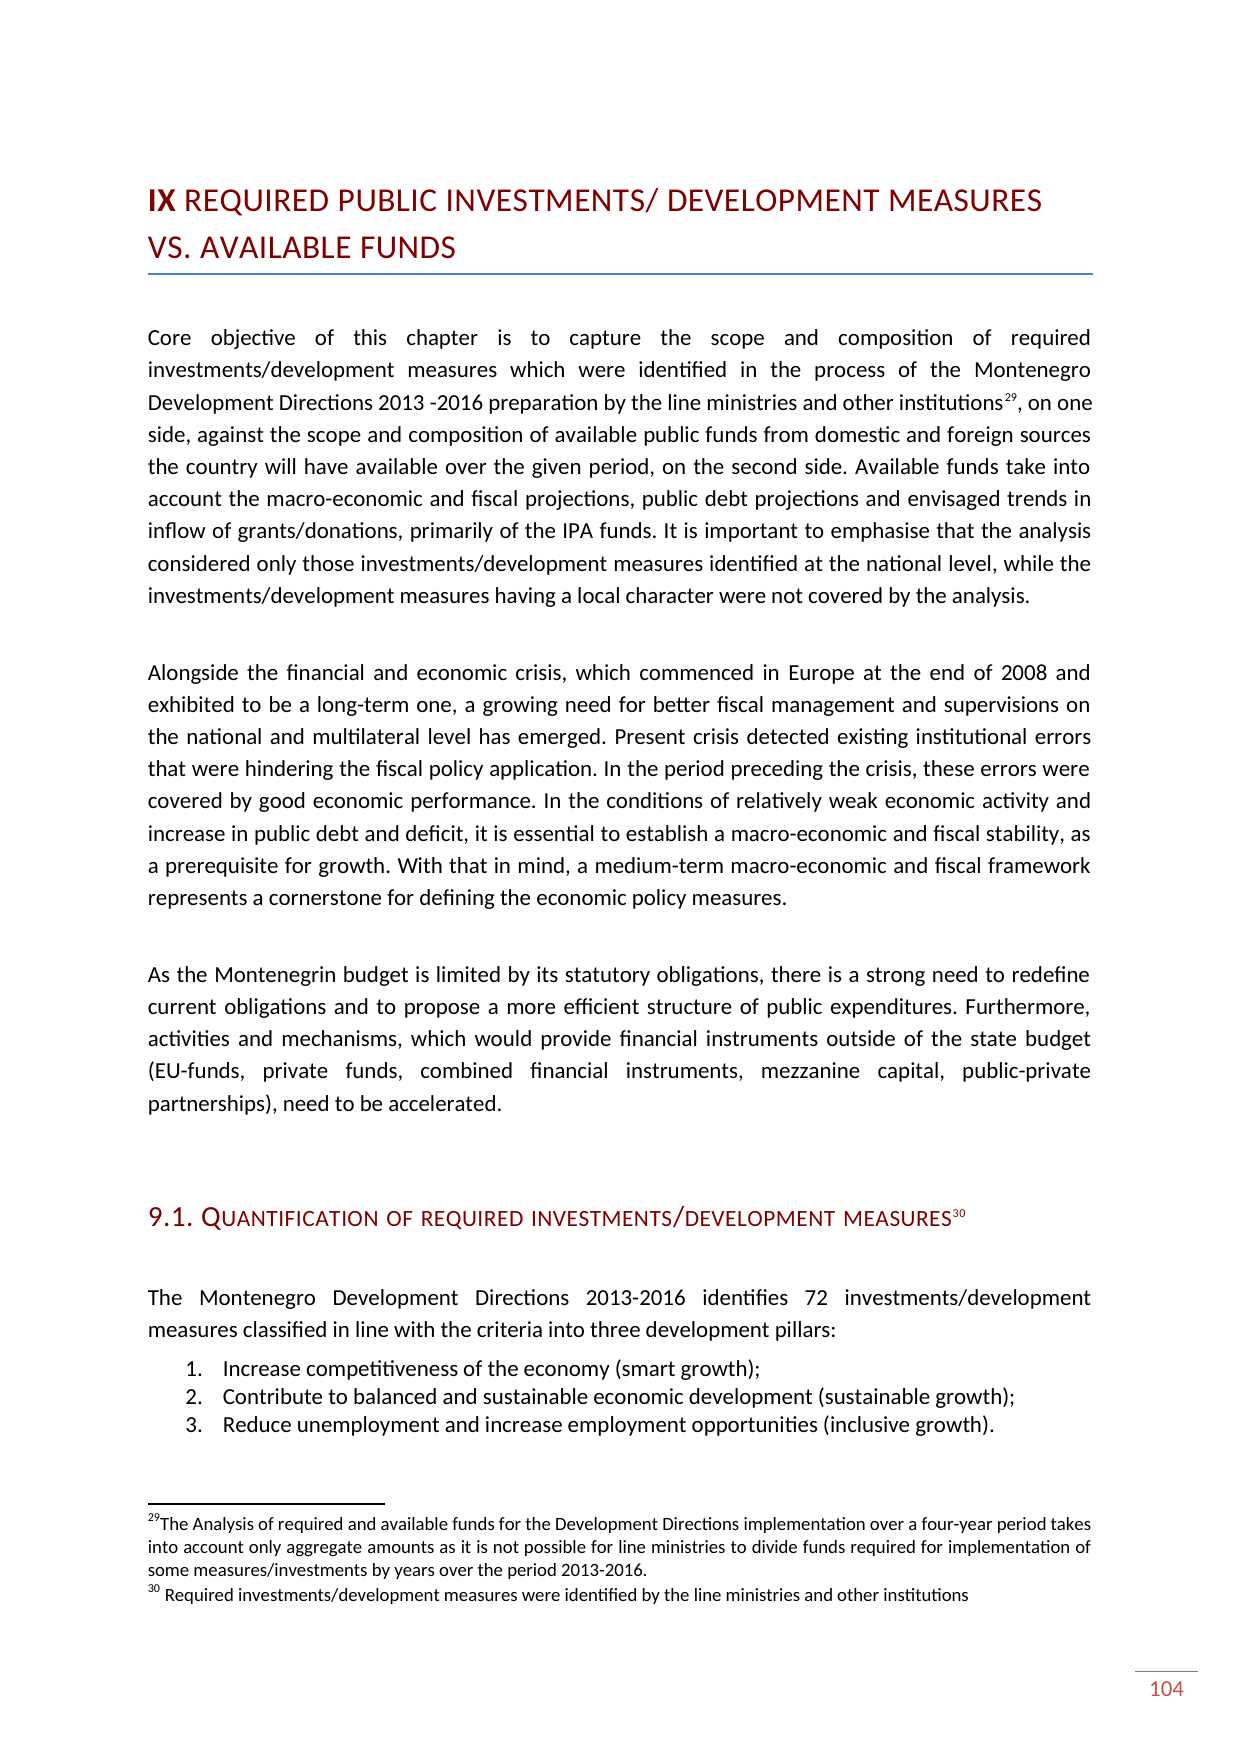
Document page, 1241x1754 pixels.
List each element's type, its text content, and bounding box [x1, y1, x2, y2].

subtitle IX REQUIRED PUBLIC INVESTMENTS/ DEVELOPMENT MEASURES VS. AVAILABLE FUNDS [148, 179, 1093, 273]
text The Montenegro Development Directions 2013-2016 identifies 72 investments/development measures classified in line with the criteria into three development pillars: [148, 1283, 1093, 1343]
text Core objective of this chapter is to capture the scope and composition of required investments/development measures which were identified in the process of the Montenegro Development Directions 2013 -2016 preparation by the line ministries and other institutions, on one side, against the scope and composition of available public funds from domestic and foreign sources the country will have available over the given period, on the second side. Available funds take into account the macro-economic and fiscal projections, public debt projections and envisaged trends in inflow of grants/donations, primarily of the IPA funds. It is important to emphasise that the analysis considered only those investments/development measures identified at the national level, while the investments/development measures having a local character were not covered by the analysis. [148, 323, 1093, 609]
list Reduce unemployment and increase employment opportunities (inclusive growth). [185, 1410, 1093, 1438]
text Alongside the financial and economic crisis, which commenced in Europe at the end of 2008 and exhibited to be a long-term one, a growing need for better fiscal management and supervisions on the national and multilateral level has emerged. Present crisis detected existing institutional errors that were hindering the fiscal policy application. In the period preceding the crisis, these errors were covered by good economic performance. In the conditions of relatively weak economic activity and increase in public debt and deficit, it is essential to establish a macro-economic and fiscal stability, as a prerequisite for growth. With that in mind, a medium-term macro-economic and fiscal framework represents a cornerstone for defining the economic policy measures. [148, 658, 1093, 911]
list Increase competitiveness of the economy (smart growth); [185, 1354, 1093, 1382]
text As the Montenegrin budget is limited by its statutory obligations, there is a strong need to redefine current obligations and to propose a more efficient structure of public expenditures. Furthermore, activities and mechanisms, which would provide financial instruments outside of the state budget (EU-funds, private funds, combined financial instruments, mezzanine capital, public-private partnerships), need to be accelerated. [148, 960, 1093, 1117]
subtitle 9.1. Quantification of required investments/development measures [148, 1198, 1093, 1233]
list Contribute to balanced and sustainable economic development (sustainable growth); [185, 1382, 1093, 1410]
